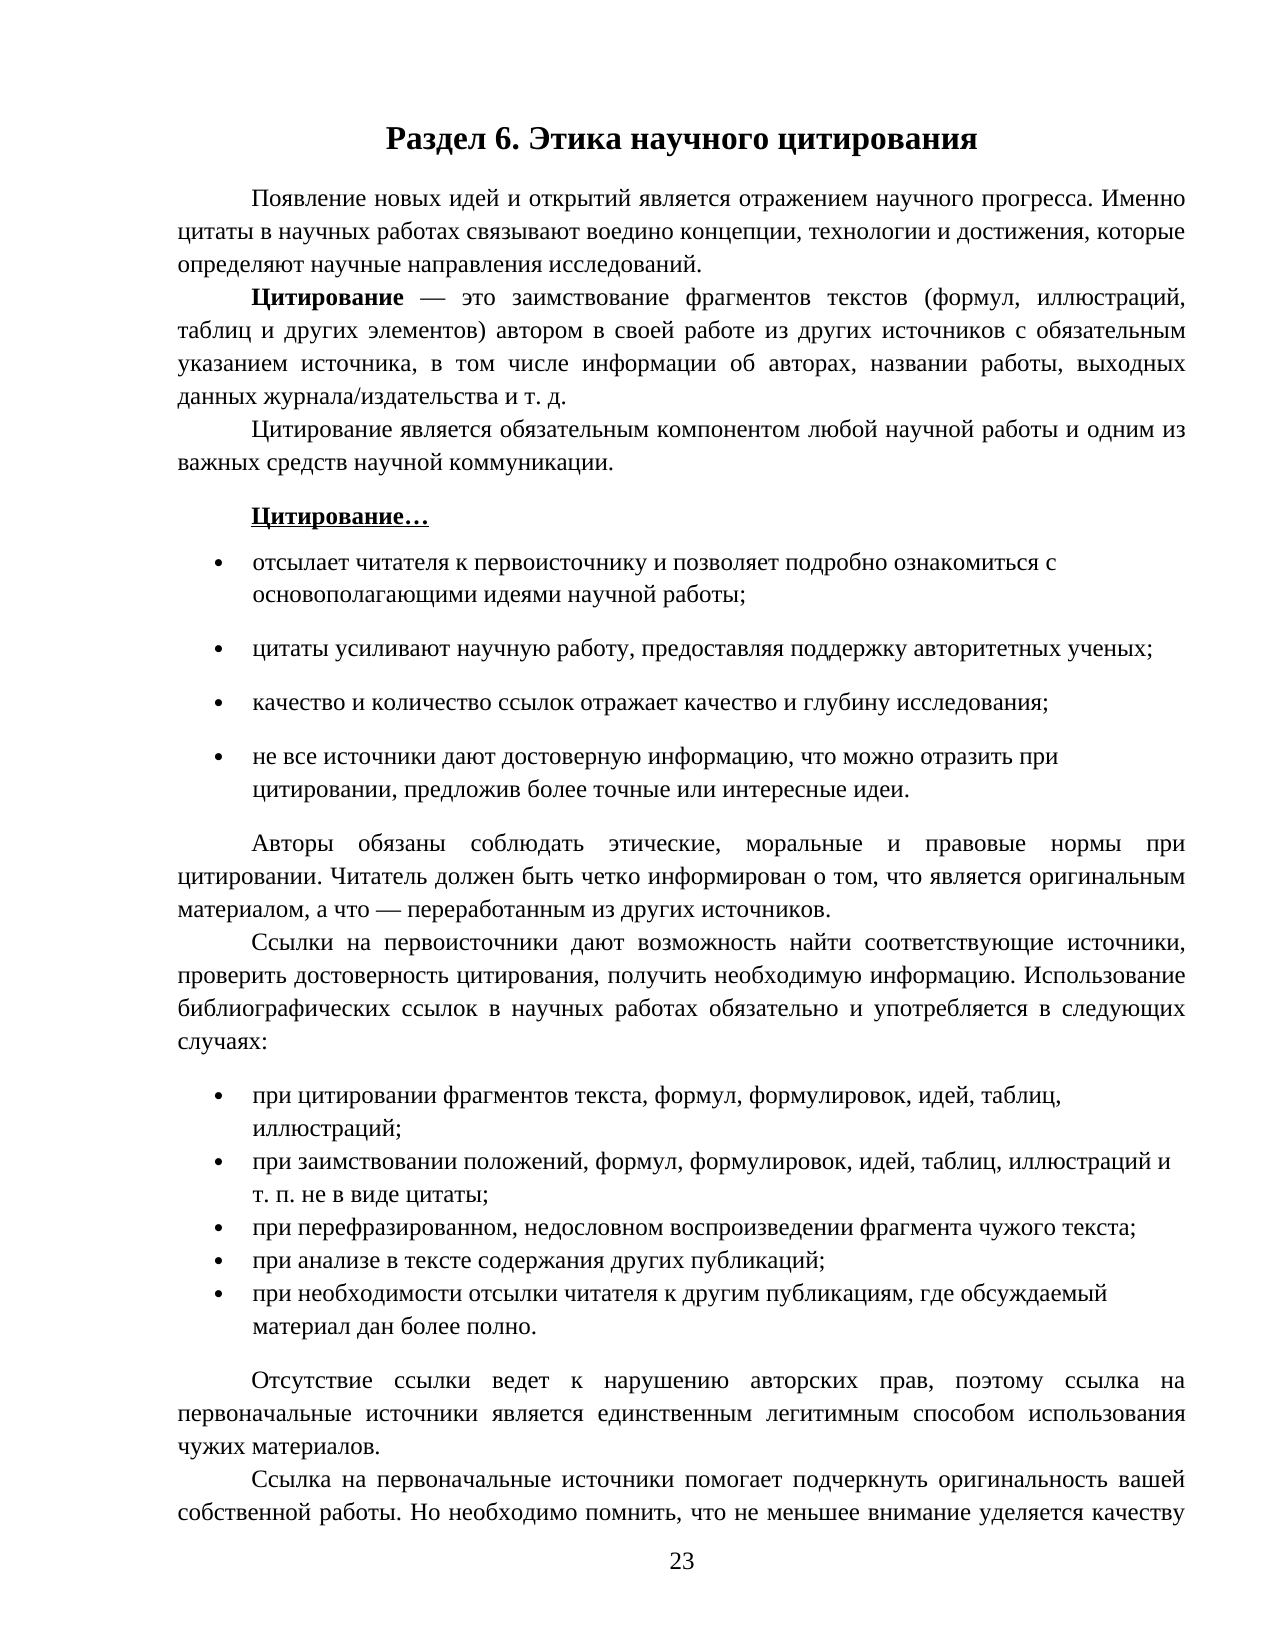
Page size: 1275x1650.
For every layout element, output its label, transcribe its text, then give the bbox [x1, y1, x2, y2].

subtitle Раздел 6. Этика научного цитирования [177, 118, 1186, 156]
text Цитирование… [177, 501, 1186, 530]
list при цитировании фрагментов текста, формул, формулировок, идей, таблиц, иллюстраций; [215, 1080, 1186, 1142]
list качество и количество ссылок отражает качество и глубину исследования; [215, 687, 1186, 716]
list цитаты усиливают научную работу, предоставляя поддержку авторитетных ученых; [215, 633, 1186, 662]
text Отсутствие ссылки ведет к нарушению авторских прав, поэтому ссылка на первоначальные источники является единственным легитимным способом использования чужих материалов. [177, 1365, 1186, 1460]
list при анализе в тексте содержания других публикаций; [215, 1245, 1186, 1274]
text Цитирование — это заимствование фрагментов текстов (формул, иллюстраций, таблиц и других элементов) автором в своей работе из других источников с обязательным указанием источника, в том числе информации об авторах, названии работы, выходных данных журнала/издательства и т. д. [177, 282, 1186, 410]
list не все источники дают достоверную информацию, что можно отразить при цитировании, предложив более точные или интересные идеи. [215, 741, 1186, 803]
list при необходимости отсылки читателя к другим публикациям, где обсуждаемый материал дан более полно. [215, 1278, 1186, 1340]
list отсылает читателя к первоисточнику и позволяет подробно ознакомиться с основополагающими идеями научной работы; [215, 547, 1186, 608]
list при перефразированном, недословном воспроизведении фрагмента чужого текста; [215, 1212, 1186, 1241]
list при заимствовании положений, формул, формулировок, идей, таблиц, иллюстраций и т. п. не в виде цитаты; [215, 1146, 1186, 1208]
text Ссылки на первоисточники дают возможность найти соответствующие источники, проверить достоверность цитирования, получить необходимую информацию. Использование библиографических ссылок в научных работах обязательно и употребляется в следующих случаях: [177, 927, 1186, 1055]
text Авторы обязаны соблюдать этические, моральные и правовые нормы при цитировании. Читатель должен быть четко информирован о том, что является оригинальным материалом, а что — переработанным из других источников. [177, 828, 1186, 923]
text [177, 1464, 1186, 1526]
text Появление новых идей и открытий является отражением научного прогресса. Именно цитаты в научных работах связывают воедино концепции, технологии и достижения, которые определяют научные направления исследований. [177, 183, 1186, 278]
text Цитирование является обязательным компонентом любой научной работы и одним из важных средств научной коммуникации. [177, 414, 1186, 476]
